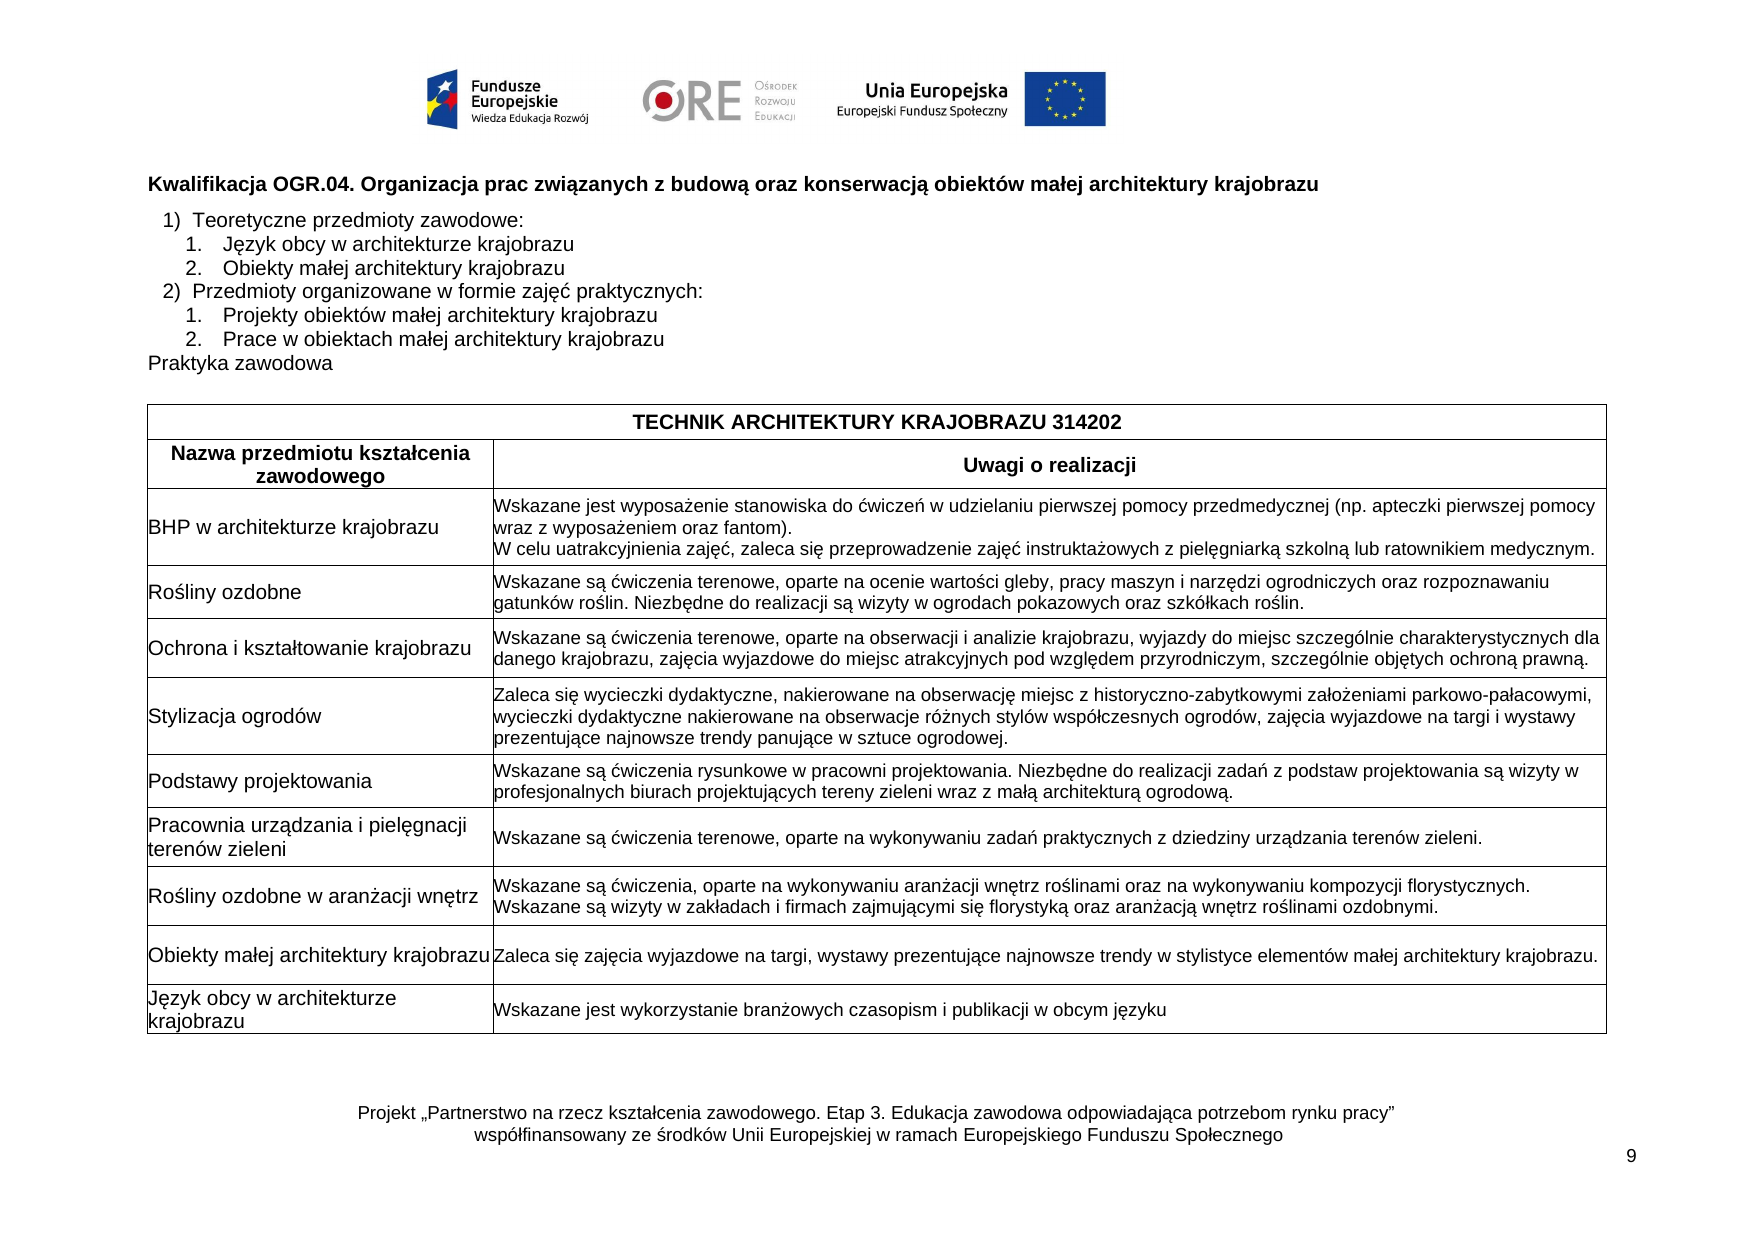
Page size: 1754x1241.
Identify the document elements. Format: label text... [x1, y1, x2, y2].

table_cell Zaleca się wycieczki dydaktyczne, nakierowane na obserwację miejsc z historyczno-zabytkowymi założeniami parkowo-pałacowymi, wycieczki dydaktyczne nakierowane na obserwacje różnych stylów współczesnych ogrodów, zajęcia wyjazdowe na targi i wystawy prezentujące najnowsze trendy panujące w sztuce ogrodowej. [494, 678, 1606, 754]
table_cell Wskazane są ćwiczenia terenowe, oparte na obserwacji i analizie krajobrazu, wyjazdy do miejsc szczególnie charakterystycznych dla danego krajobrazu, zajęcia wyjazdowe do miejsc atrakcyjnych pod względem przyrodniczym, szczególnie objętych ochroną prawną. [494, 619, 1606, 677]
table_cell Nazwa przedmiotu kształcenia zawodowego [148, 440, 493, 488]
table_cell Ochrona i kształtowanie krajobrazu [148, 619, 493, 677]
table_header TECHNIK ARCHITEKTURY KRAJOBRAZU 314202 [148, 405, 1606, 439]
table_cell Wskazane jest wykorzystanie branżowych czasopism i publikacji w obcym języku [494, 985, 1606, 1033]
table_cell Wskazane są ćwiczenia rysunkowe w pracowni projektowania. Niezbędne do realizacji zadań z podstaw projektowania są wizyty w profesjonalnych biurach projektujących tereny zieleni wraz z małą architekturą ogrodową. [494, 755, 1606, 807]
table_cell Zaleca się zajęcia wyjazdowe na targi, wystawy prezentujące najnowsze trendy w stylistyce elementów małej architektury krajobrazu. [494, 926, 1606, 984]
list Przedmioty organizowane w formie zajęć praktycznych: [162, 279, 1606, 303]
table_cell Rośliny ozdobne w aranżacji wnętrz [148, 867, 493, 925]
table_cell Wskazane są ćwiczenia terenowe, oparte na wykonywaniu zadań praktycznych z dziedziny urządzania terenów zieleni. [494, 808, 1606, 866]
table_cell Podstawy projektowania [148, 755, 493, 807]
table_cell Wskazane jest wyposażenie stanowiska do ćwiczeń w udzielaniu pierwszej pomocy przedmedycznej (np. apteczki pierwszej pomocy wraz z wyposażeniem oraz fantom). W celu uatrakcyjnienia zajęć, zaleca się przeprowadzenie zajęć instruktażowych z pielęgniarką szkolną lub ratownikiem medycznym. [494, 489, 1606, 565]
table_cell Uwagi o realizacji [494, 440, 1606, 488]
list Obiekty małej architektury krajobrazu [185, 255, 1606, 279]
list Teoretyczne przedmioty zawodowe: [162, 207, 1606, 231]
table_cell Pracownia urządzania i pielęgnacji terenów zieleni [148, 808, 493, 866]
list Język obcy w architekturze krajobrazu [185, 231, 1606, 255]
table_cell Wskazane są ćwiczenia, oparte na wykonywaniu aranżacji wnętrz roślinami oraz na wykonywaniu kompozycji florystycznych. Wskazane są wizyty w zakładach i firmach zajmującymi się florystyką oraz aranżacją wnętrz roślinami ozdobnymi. [494, 867, 1606, 925]
table_cell Stylizacja ogrodów [148, 678, 493, 754]
table_cell Wskazane są ćwiczenia terenowe, oparte na ocenie wartości gleby, pracy maszyn i narzędzi ogrodniczych oraz rozpoznawaniu gatunków roślin. Niezbędne do realizacji są wizyty w ogrodach pokazowych oraz szkółkach roślin. [494, 566, 1606, 618]
list Prace w obiektach małej architektury krajobrazu [185, 327, 1606, 351]
picture [412, 54, 1124, 144]
table_cell Rośliny ozdobne [148, 566, 493, 618]
table_cell Obiekty małej architektury krajobrazu [148, 926, 493, 984]
table_cell Język obcy w architekturze krajobrazu [148, 985, 493, 1033]
list Projekty obiektów małej architektury krajobrazu [185, 303, 1606, 327]
table_cell BHP w architekturze krajobrazu [148, 489, 493, 565]
text Kwalifikacja OGR.04. Organizacja prac związanych z budową oraz konserwacją obiektów małej architektury krajobrazu [148, 172, 1606, 196]
text Praktyka zawodowa [148, 351, 1606, 375]
